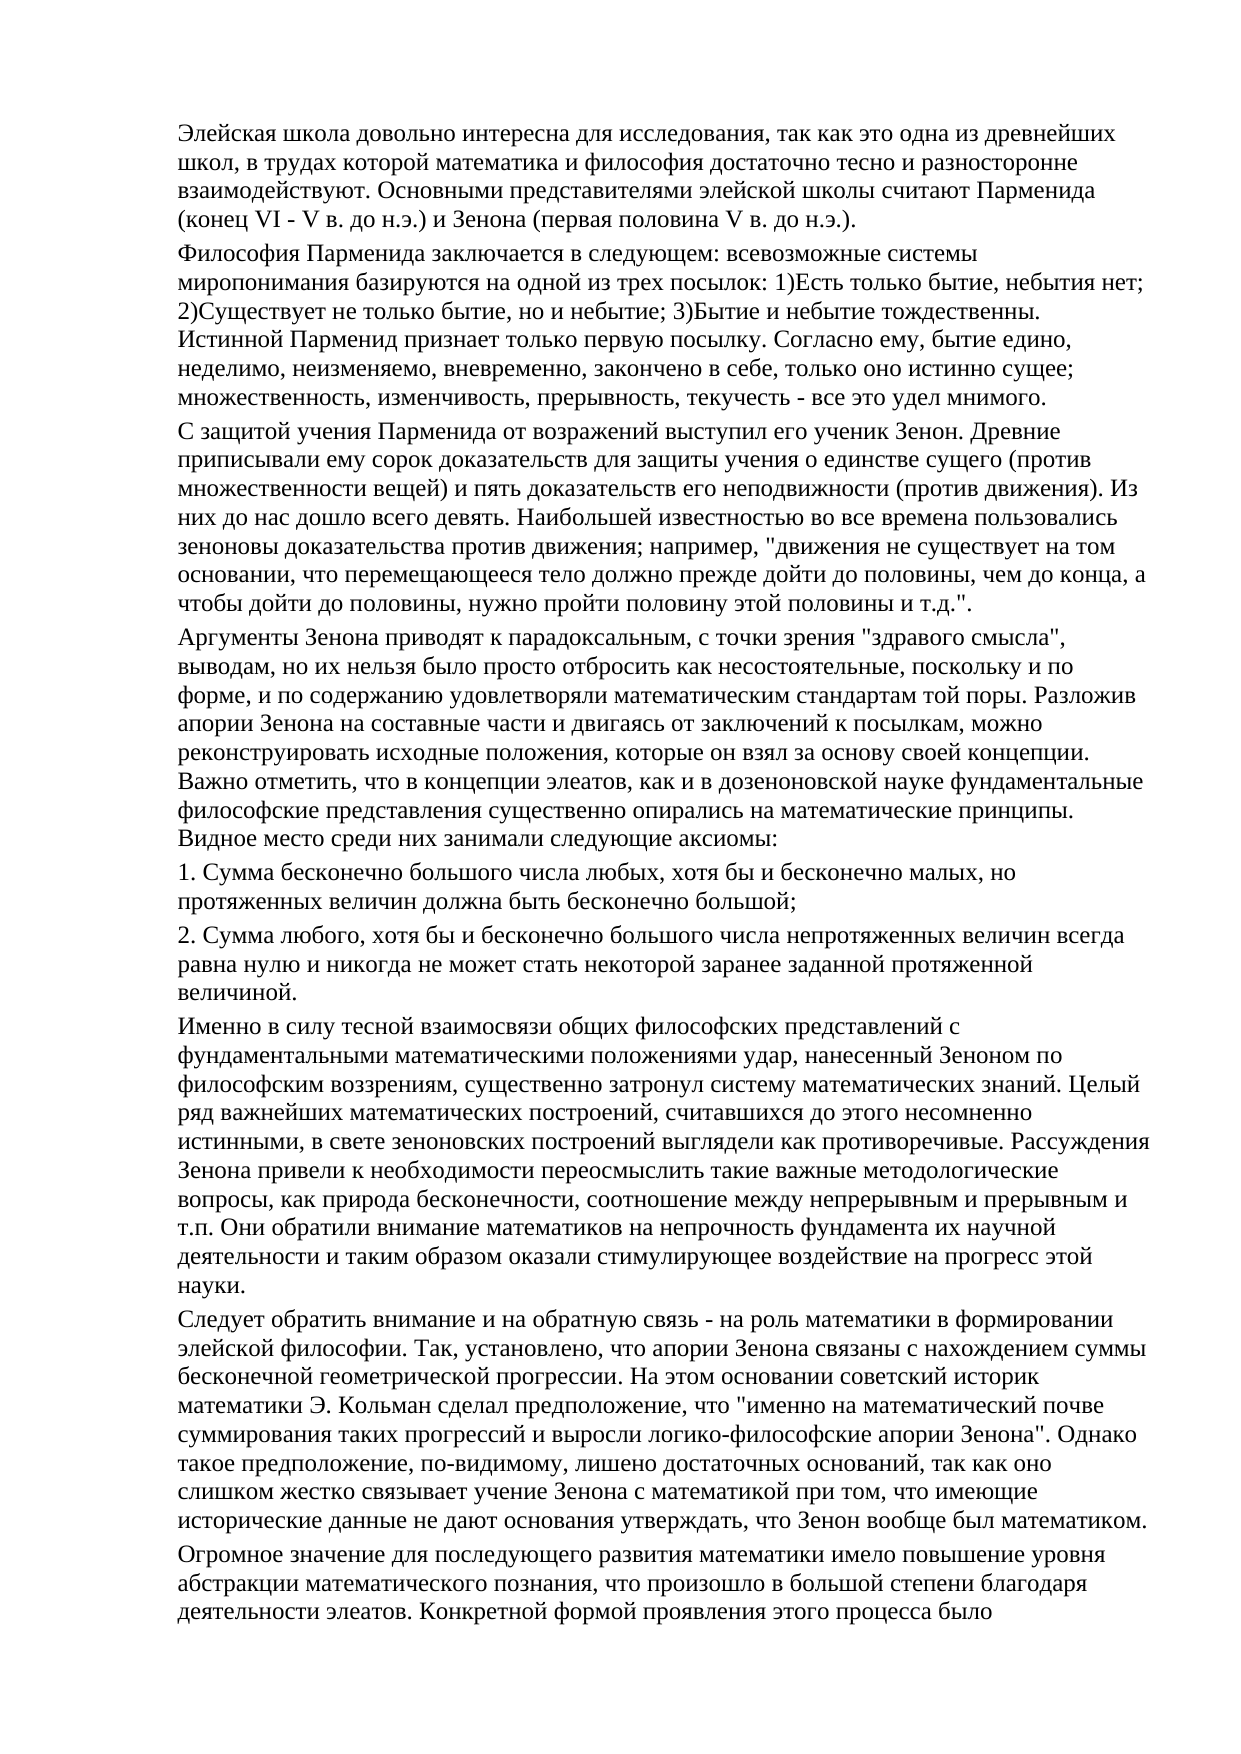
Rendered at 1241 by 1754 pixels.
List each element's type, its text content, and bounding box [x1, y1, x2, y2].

text Философия Парменида заключается в следующем: всевозможные системы миропонимания базируются на одной из трех посылок: 1)Есть только бытие, небытия нет; 2)Существует не только бытие, но и небытие; 3)Бытие и небытие тождественны. Истинной Парменид признает только первую посылку. Согласно ему, бытие едино, неделимо, неизменяемо, вневременно, закончено в себе, только оно истинно сущее; множественность, изменчивость, прерывность, текучесть - все это удел мнимого. [177, 238, 1152, 411]
text 1. Сумма бесконечно большого числа любых, хотя бы и бесконечно малых, но протяженных величин должна быть бесконечно большой; [177, 857, 1152, 915]
text Аргументы Зенона приводят к парадоксальным, с точки зрения "здравого смысла", выводам, но их нельзя было просто отбросить как несостоятельные, поскольку и по форме, и по содержанию удовлетворяли математическим стандартам той поры. Разложив апории Зенона на составные части и двигаясь от заключений к посылкам, можно реконструировать исходные положения, которые он взял за основу своей концепции. Важно отметить, что в концепции элеатов, как и в дозеноновской науке фундаментальные философские представления существенно опирались на математические принципы. Видное место среди них занимали следующие аксиомы: [177, 622, 1152, 852]
text 2. Сумма любого, хотя бы и бесконечно большого числа непротяженных величин всегда равна нулю и никогда не может стать некоторой заранее заданной протяженной величиной. [177, 920, 1152, 1006]
text С защитой учения Парменида от возражений выступил его ученик Зенон. Древние приписывали ему сорок доказательств для защиты учения о единстве сущего (против множественности вещей) и пять доказательств его неподвижности (против движения). Из них до нас дошло всего девять. Наибольшей известностью во все времена пользовались зеноновы доказательства против движения; например, "движения не существует на том основании, что перемещающееся тело должно прежде дойти до половины, чем до конца, а чтобы дойти до половины, нужно пройти половину этой половины и т.д.". [177, 416, 1152, 617]
text Следует обратить внимание и на обратную связь - на роль математики в формировании элейской философии. Так, установлено, что апории Зенона связаны с нахождением суммы бесконечной геометрической прогрессии. На этом основании советский историк математики Э. Кольман сделал предположение, что "именно на математический почве суммирования таких прогрессий и выросли логико-философские апории Зенона". Однако такое предположение, по-видимому, лишено достаточных оснований, так как оно слишком жестко связывает учение Зенона с математикой при том, что имеющие исторические данные не дают основания утверждать, что Зенон вообще был математиком. [177, 1304, 1152, 1534]
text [177, 1539, 1152, 1625]
text Именно в силу тесной взаимосвязи общих философских представлений с фундаментальными математическими положениями удар, нанесенный Зеноном по философским воззрениям, существенно затронул систему математических знаний. Целый ряд важнейших математических построений, считавшихся до этого несомненно истинными, в свете зеноновских построений выглядели как противоречивые. Рассуждения Зенона привели к необходимости переосмыслить такие важные методологические вопросы, как природа бесконечности, соотношение между непрерывным и прерывным и т.п. Они обратили внимание математиков на непрочность фундамента их научной деятельности и таким образом оказали стимулирующее воздействие на прогресс этой науки. [177, 1011, 1152, 1299]
text Элейская школа довольно интересна для исследования, так как это одна из древнейших школ, в трудах которой математика и философия достаточно тесно и разносторонне взаимодействуют. Основными представителями элейской школы считают Парменида (конец VI - V в. до н.э.) и Зенона (первая половина V в. до н.э.). [177, 118, 1152, 233]
